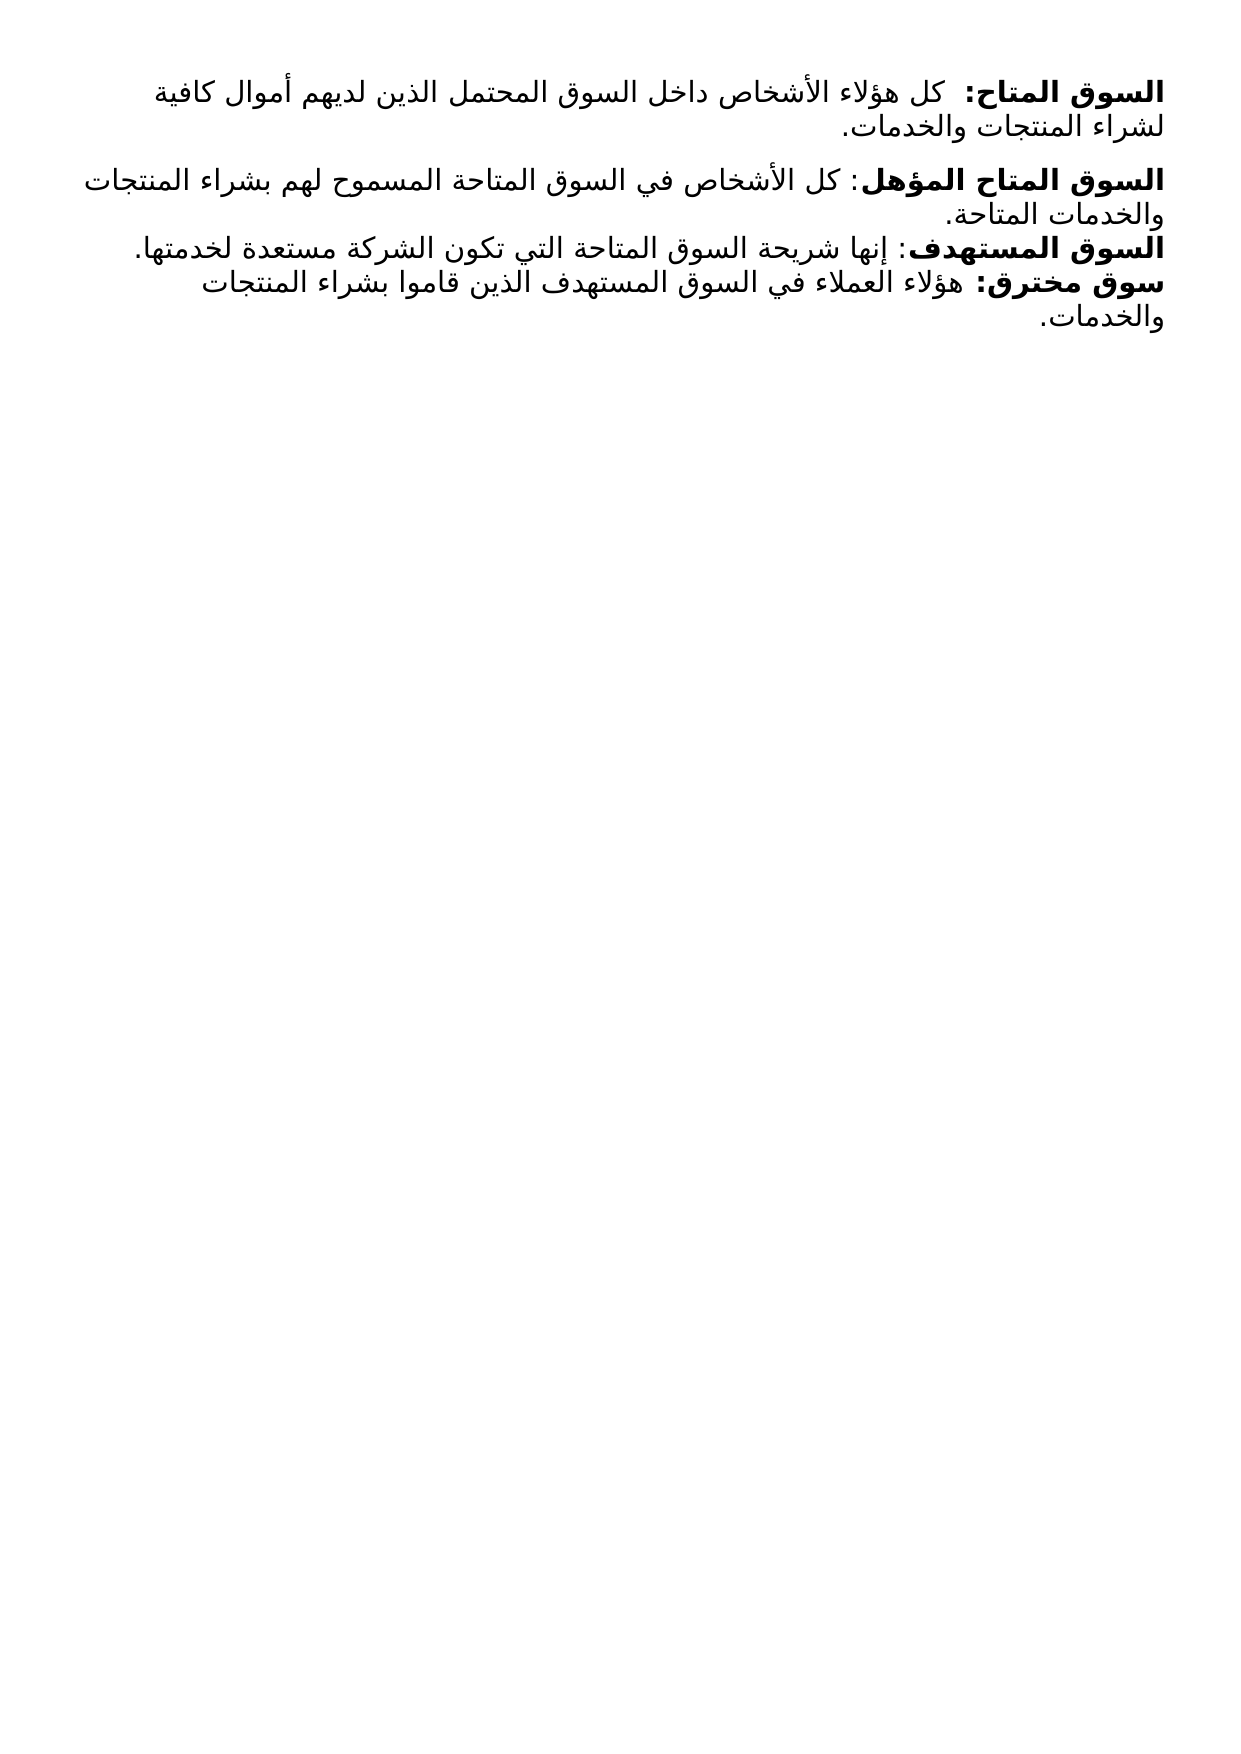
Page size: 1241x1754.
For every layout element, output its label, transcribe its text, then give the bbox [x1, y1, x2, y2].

text السوق المتاح المؤهل: كل الأشخاص في السوق المتاحة المسموح لهم بشراء المنتجات والخدمات المتاحة. السوق المستهدف: إنها شريحة السوق المتاحة التي تكون الشركة مستعدة لخدمتها. سوق مخترق: هؤلاء العملاء في السوق المستهدف الذين قاموا بشراء المنتجات والخدمات. [75, 164, 1165, 362]
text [75, 75, 1165, 143]
